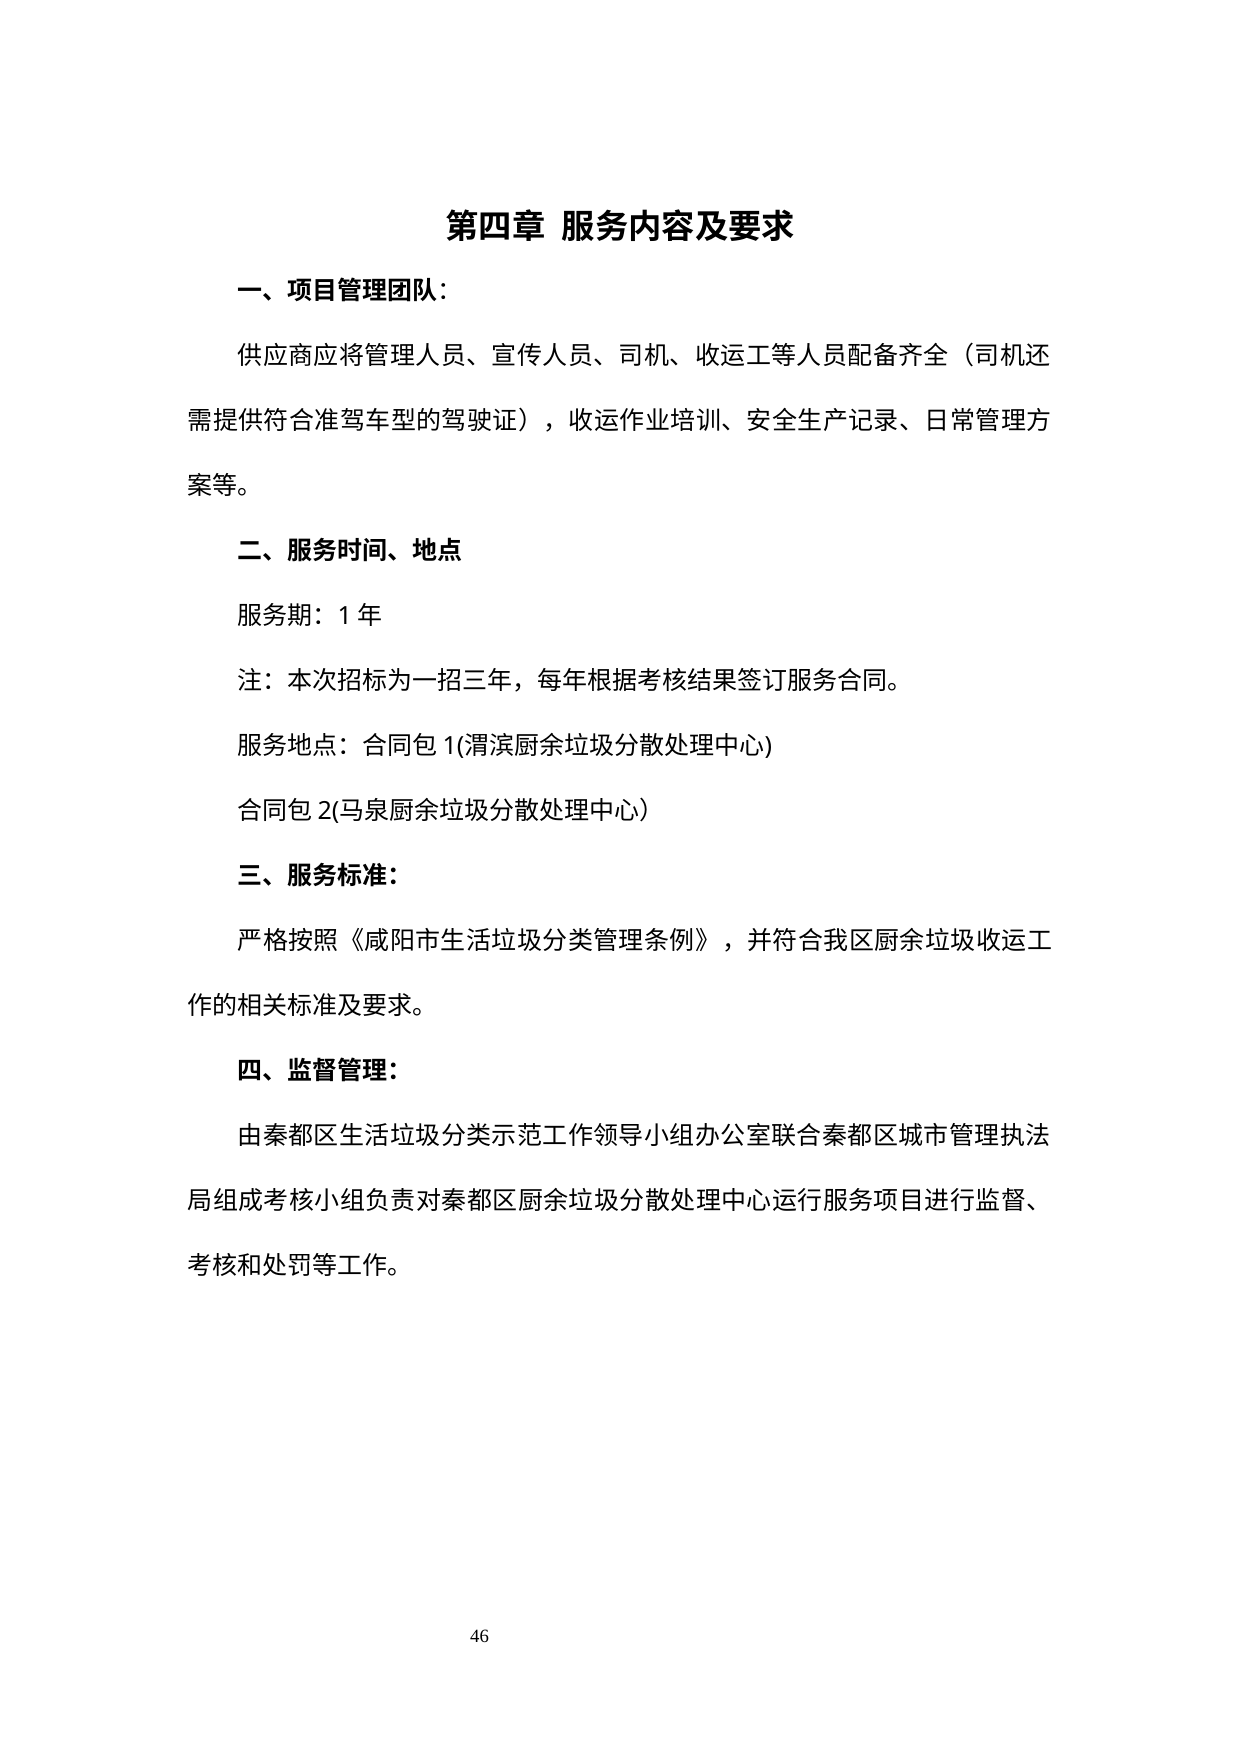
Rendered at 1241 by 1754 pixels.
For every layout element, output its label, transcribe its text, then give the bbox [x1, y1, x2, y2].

text 四、监督管理： [187, 1036, 1053, 1101]
list 服务内容及要求 [187, 191, 1053, 256]
text 服务期：1年 [187, 581, 1053, 646]
text 注：本次招标为一招三年，每年根据考核结果签订服务合同。 [187, 646, 1053, 711]
text 三、服务标准： [187, 841, 1053, 906]
text 二、服务时间、地点 [187, 516, 1053, 581]
text 合同包2(马泉厨余垃圾分散处理中心） [187, 776, 1053, 841]
text 服务地点：合同包1(渭滨厨余垃圾分散处理中心) [187, 711, 1053, 776]
text 供应商应将管理人员、宣传人员、司机、收运工等人员配备齐全（司机还需提供符合准驾车型的驾驶证），收运作业培训、安全生产记录、日常管理方案等。 [187, 321, 1053, 516]
text 由秦都区生活垃圾分类示范工作领导小组办公室联合秦都区城市管理执法局组成考核小组负责对秦都区厨余垃圾分散处理中心运行服务项目进行监督、考核和处罚等工作。 [187, 1101, 1053, 1296]
text 一、项目管理团队： [187, 256, 1053, 321]
text 严格按照《咸阳市生活垃圾分类管理条例》，并符合我区厨余垃圾收运工作的相关标准及要求。 [187, 906, 1053, 1036]
